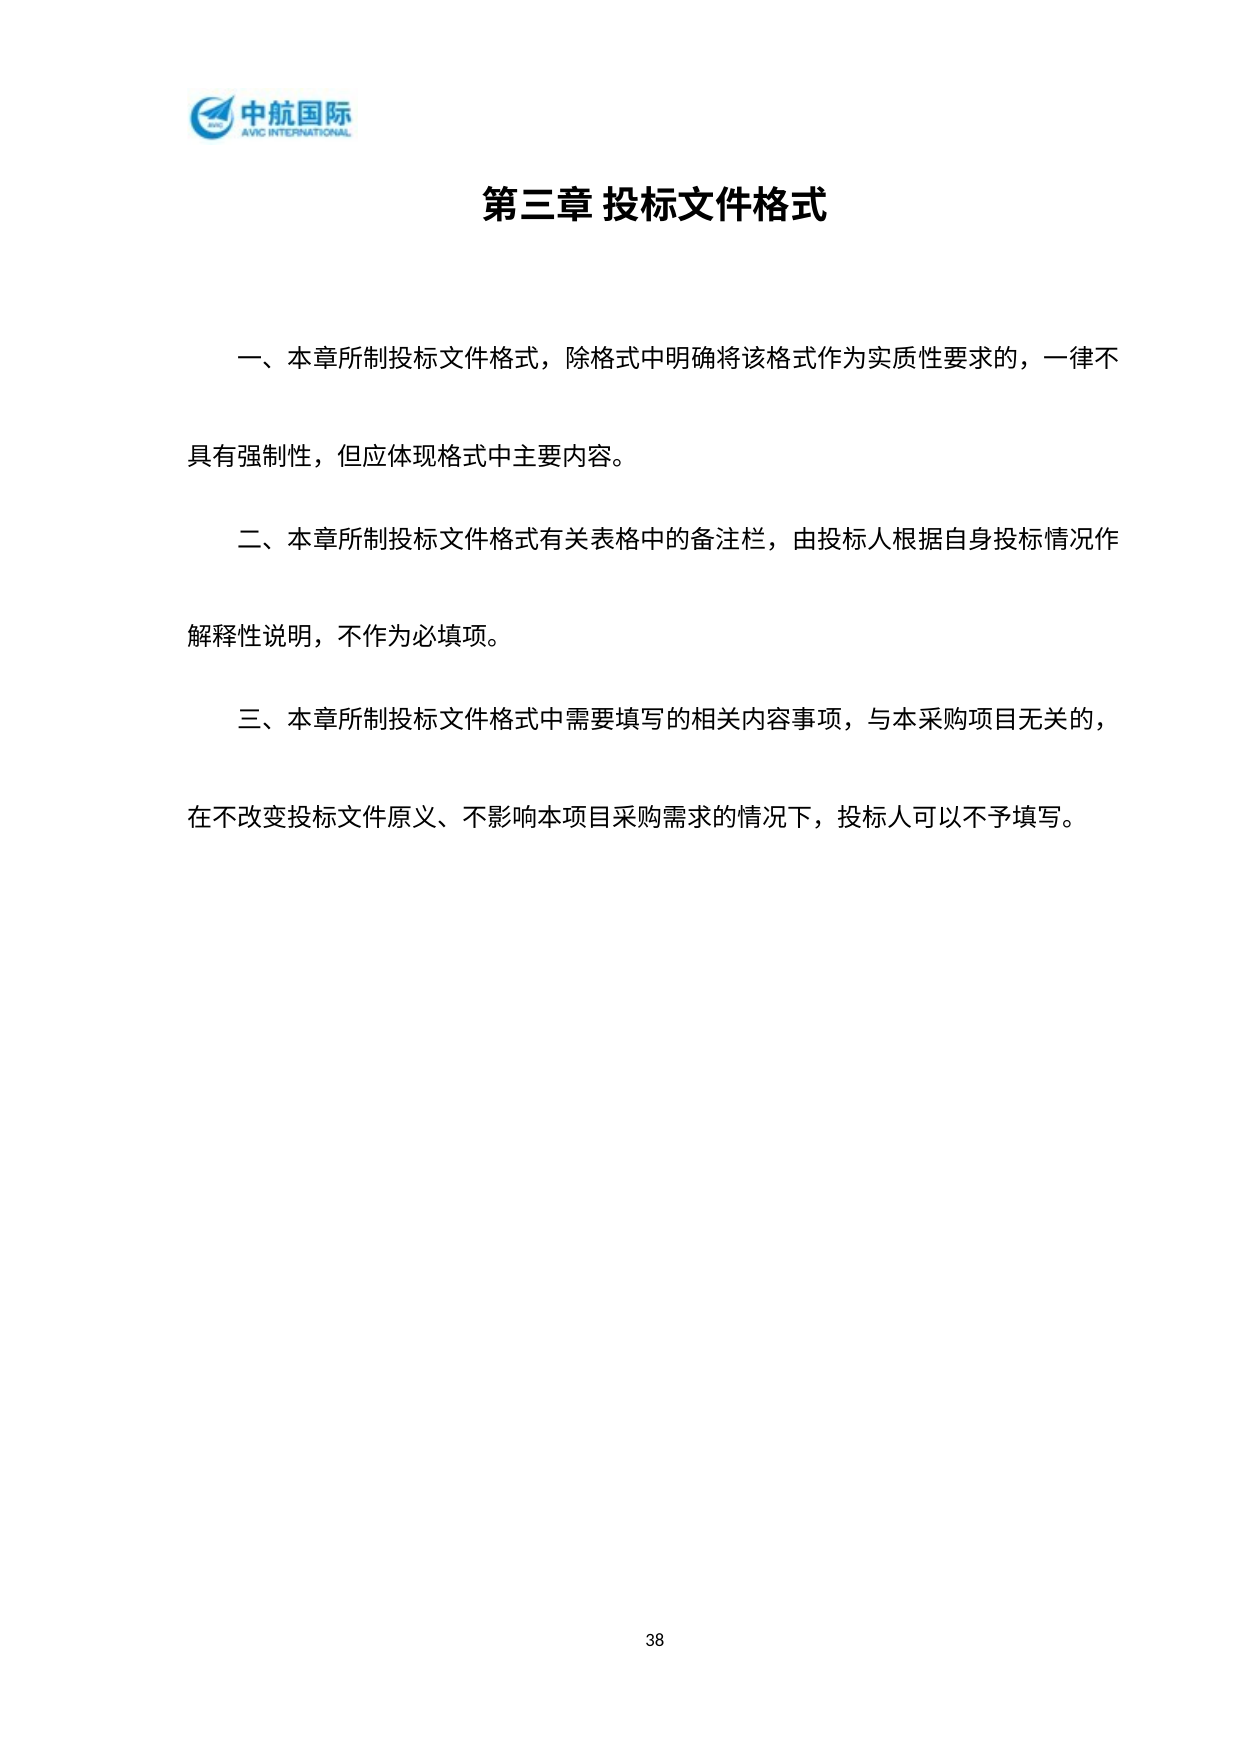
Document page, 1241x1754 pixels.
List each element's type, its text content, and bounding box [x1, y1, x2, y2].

picture [187, 88, 358, 145]
text 三、本章所制投标文件格式中需要填写的相关内容事项，与本采购项目无关的，在不改变投标文件原义、不影响本项目采购需求的情况下，投标人可以不予填写。 [187, 685, 1122, 848]
text 一、本章所制投标文件格式，除格式中明确将该格式作为实质性要求的，一律不具有强制性，但应体现格式中主要内容。 [187, 324, 1122, 487]
text 二、本章所制投标文件格式有关表格中的备注栏，由投标人根据自身投标情况作解释性说明，不作为必填项。 [187, 505, 1122, 667]
text 第三章 投标文件格式 [187, 170, 1122, 235]
